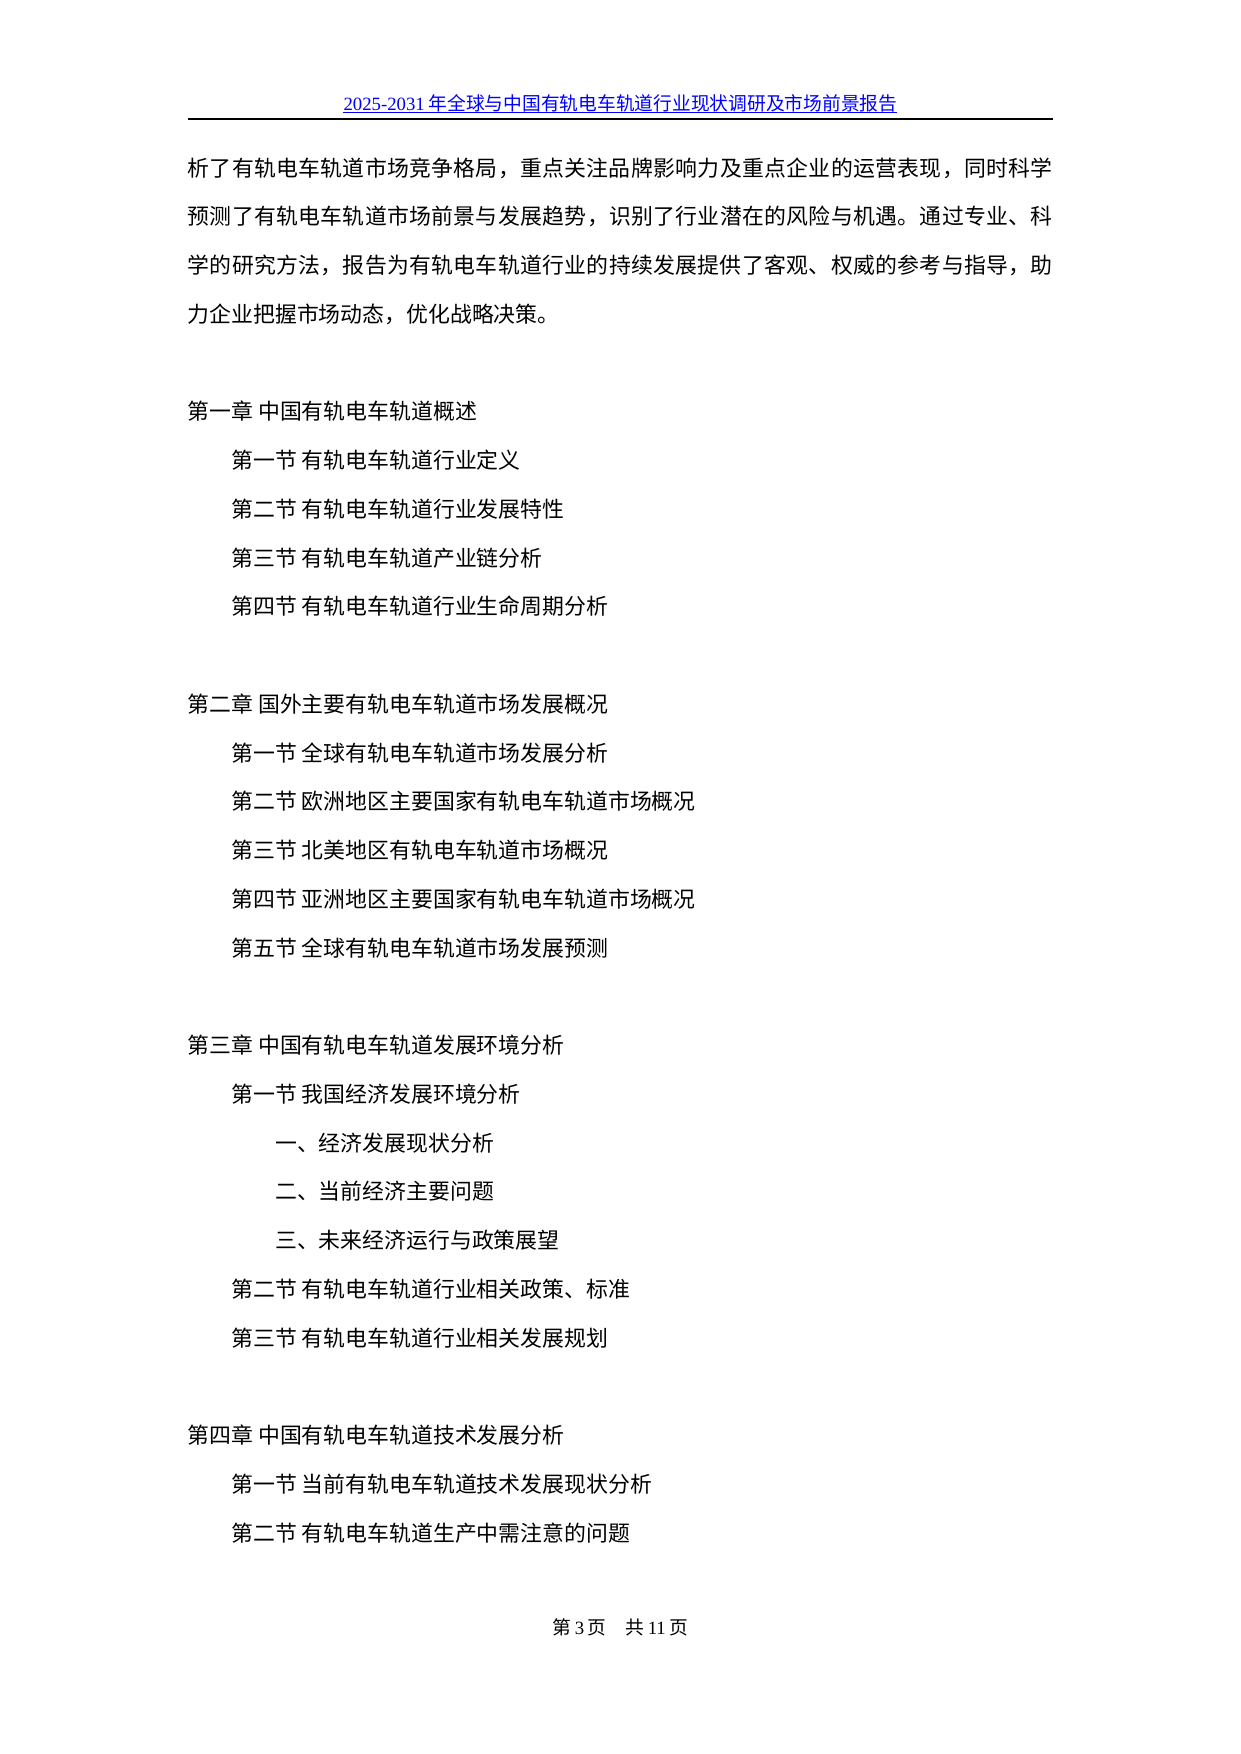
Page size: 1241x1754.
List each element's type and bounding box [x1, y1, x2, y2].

text [187, 150, 1053, 1548]
